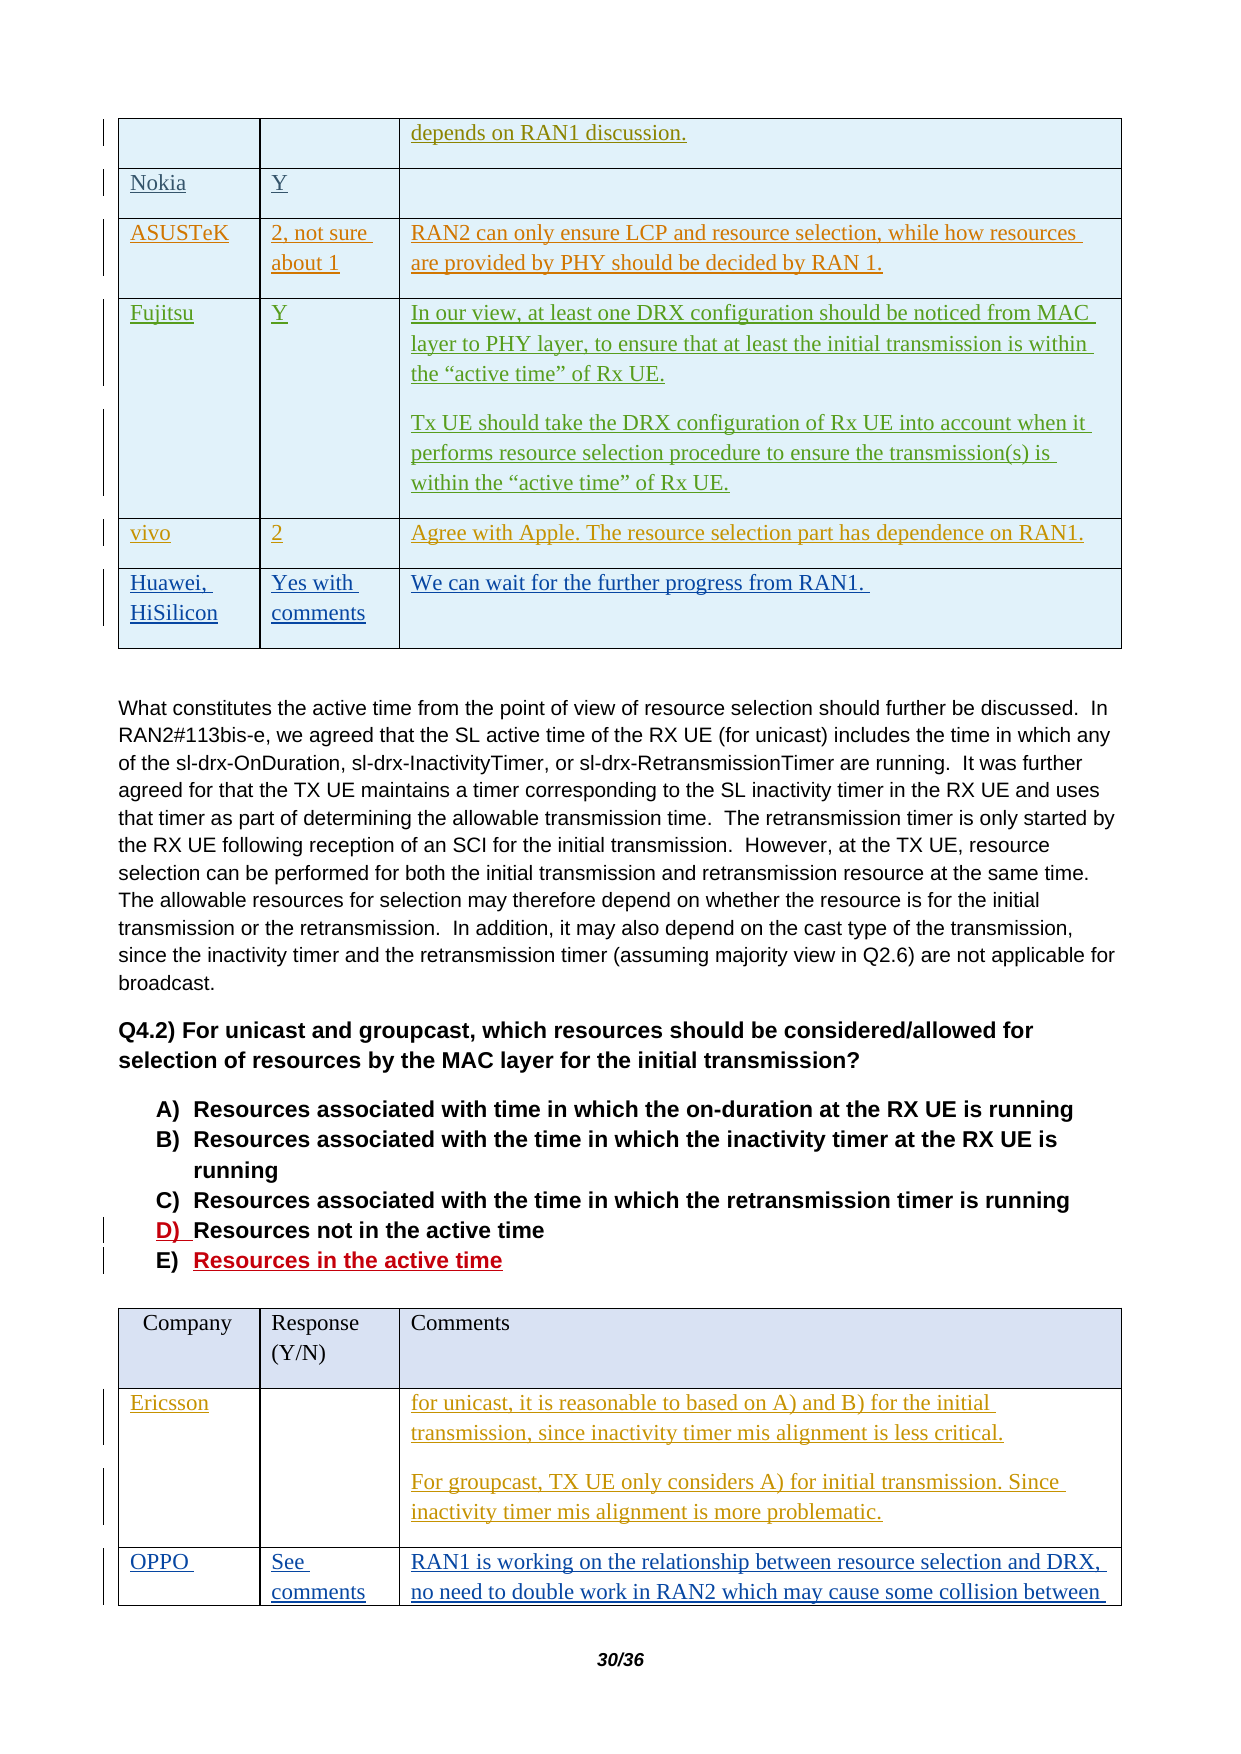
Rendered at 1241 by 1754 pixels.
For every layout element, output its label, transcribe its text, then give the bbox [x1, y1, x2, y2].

text Q4.2) For unicast and groupcast, which resources should be considered/allowed for selection of resources by the MAC layer for the initial transmission? [118, 1017, 1122, 1073]
list Resources associated with the time in which the retransmission timer is running [156, 1187, 1122, 1213]
table_cell [261, 1548, 399, 1605]
table_header Comments [400, 1309, 1121, 1388]
list Resources associated with time in which the on-duration at the RX UE is running [156, 1096, 1122, 1122]
table_header Company [119, 1309, 259, 1388]
table_cell [261, 1389, 399, 1547]
list Resources associated with the time in which the inactivity timer at the RX UE is running [156, 1126, 1122, 1183]
table_cell [400, 1389, 1121, 1547]
list Resources not in the active time [156, 1217, 1122, 1243]
table_cell [119, 1548, 259, 1605]
table_cell [119, 1389, 259, 1547]
table_cell [400, 1548, 1121, 1605]
text What constitutes the active time from the point of view of resource selection should further be discussed. In RAN2#113bis-e, we agreed that the SL active time of the RX UE (for unicast) includes the time in which any of the sl-drx-OnDuration, sl-drx-InactivityTimer, or sl-drx-RetransmissionTimer are running. It was further agreed for that the TX UE maintains a timer corresponding to the SL inactivity timer in the RX UE and uses that timer as part of determining the allowable transmission time. The retransmission timer is only started by the RX UE following reception of an SCI for the initial transmission. However, at the TX UE, resource selection can be performed for both the initial transmission and retransmission resource at the same time. The allowable resources for selection may therefore depend on whether the resource is for the initial transmission or the retransmission. In addition, it may also depend on the cast type of the transmission, since the inactivity timer and the retransmission timer (assuming majority view in Q2.6) are not applicable for broadcast. [118, 696, 1122, 995]
table_header Response (Y/N) [261, 1309, 399, 1388]
